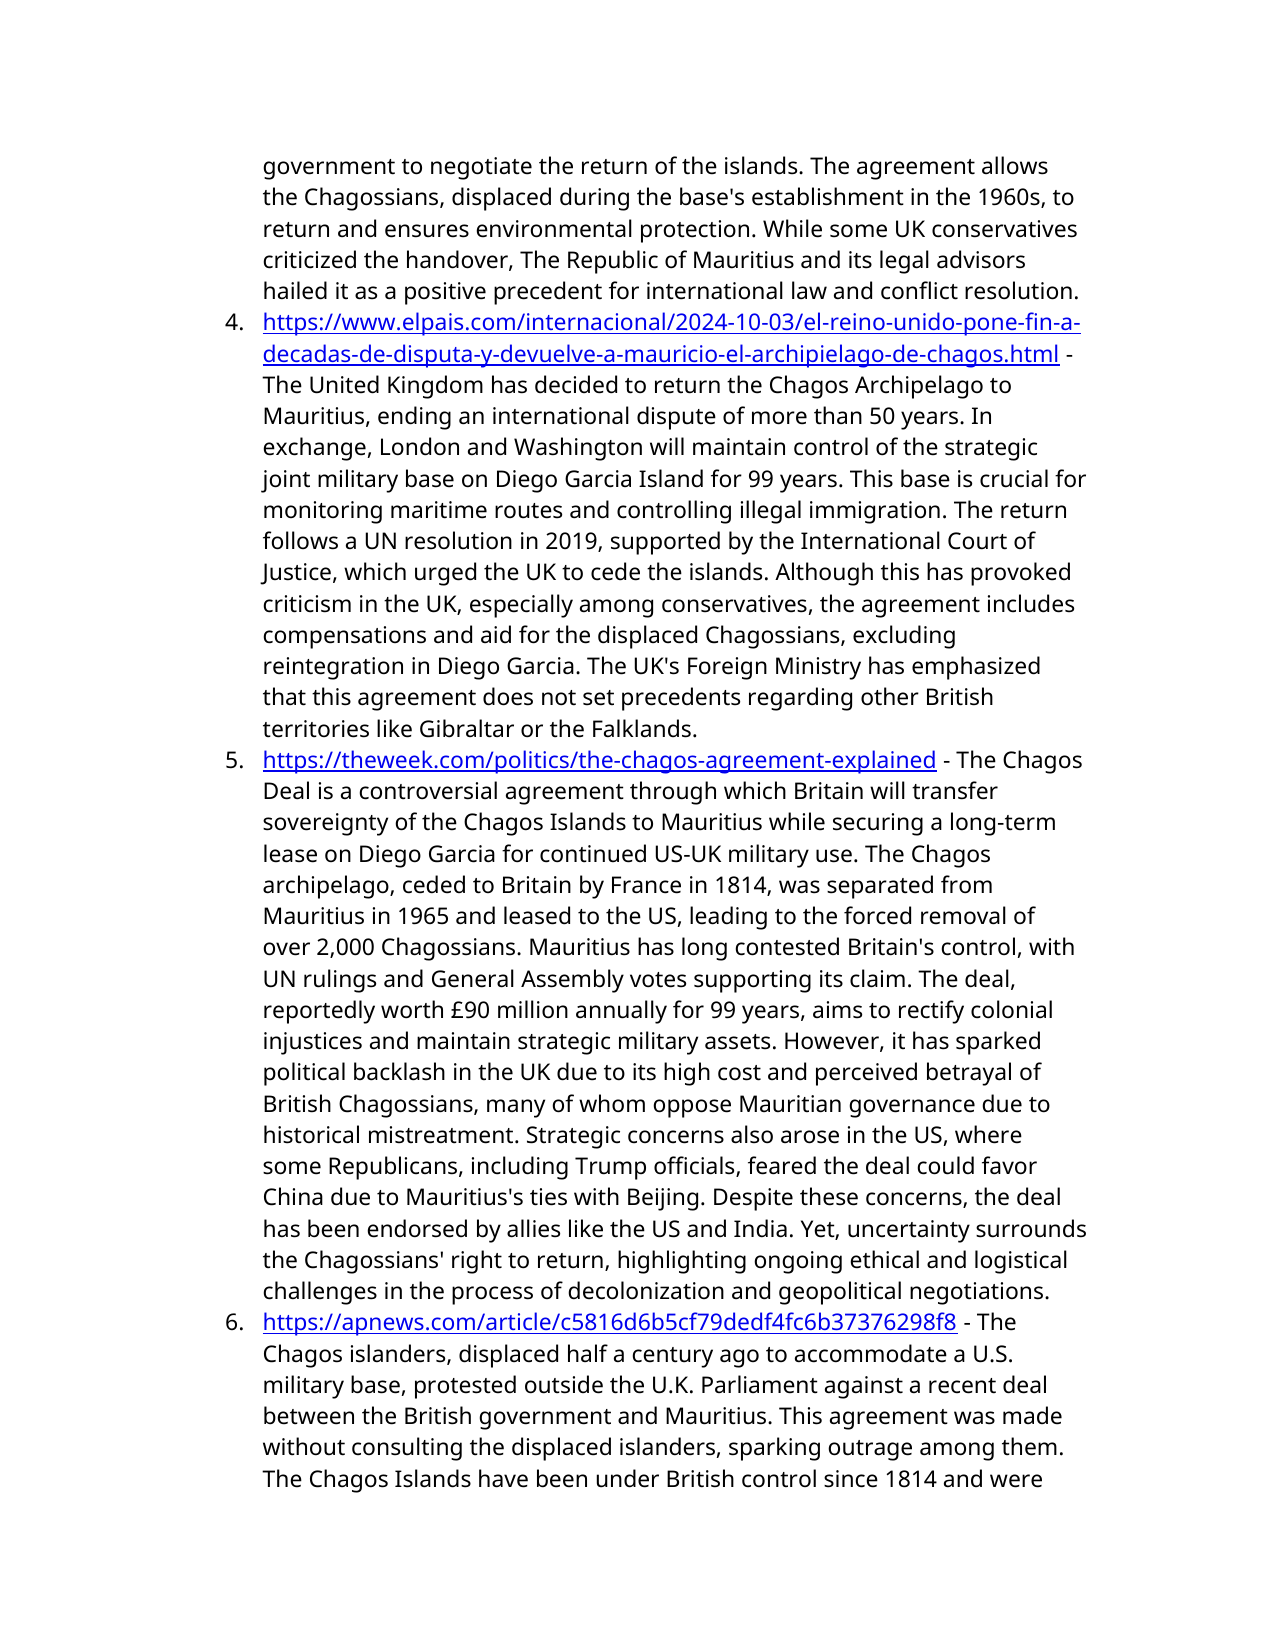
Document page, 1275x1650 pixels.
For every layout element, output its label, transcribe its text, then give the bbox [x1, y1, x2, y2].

list https://www.elpais.com/internacional/2024-10-03/el-reino-unido-pone-fin-a-decadas-de-disputa-y-devuelve-a-mauricio-el-archipielago-de-chagos.html - The United Kingdom has decided to return the Chagos Archipelago to Mauritius, ending an international dispute of more than 50 years. In exchange, London and Washington will maintain control of the strategic joint military base on Diego Garcia Island for 99 years. This base is crucial for monitoring maritime routes and controlling illegal immigration. The return follows a UN resolution in 2019, supported by the International Court of Justice, which urged the UK to cede the islands. Although this has provoked criticism in the UK, especially among conservatives, the agreement includes compensations and aid for the displaced Chagossians, excluding reintegration in Diego Garcia. The UK's Foreign Ministry has emphasized that this agreement does not set precedents regarding other British territories like Gibraltar or the Falklands. [225, 306, 1087, 744]
list https://theweek.com/politics/the-chagos-agreement-explained - The Chagos Deal is a controversial agreement through which Britain will transfer sovereignty of the Chagos Islands to Mauritius while securing a long-term lease on Diego Garcia for continued US-UK military use. The Chagos archipelago, ceded to Britain by France in 1814, was separated from Mauritius in 1965 and leased to the US, leading to the forced removal of over 2,000 Chagossians. Mauritius has long contested Britain's control, with UN rulings and General Assembly votes supporting its claim. The deal, reportedly worth £90 million annually for 99 years, aims to rectify colonial injustices and maintain strategic military assets. However, it has sparked political backlash in the UK due to its high cost and perceived betrayal of British Chagossians, many of whom oppose Mauritian governance due to historical mistreatment. Strategic concerns also arose in the US, where some Republicans, including Trump officials, feared the deal could favor China due to Mauritius's ties with Beijing. Despite these concerns, the deal has been endorsed by allies like the US and India. Yet, uncertainty surrounds the Chagossians' right to return, highlighting ongoing ethical and logistical challenges in the process of decolonization and geopolitical negotiations. [225, 744, 1087, 1306]
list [225, 150, 1087, 306]
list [225, 1306, 1087, 1494]
